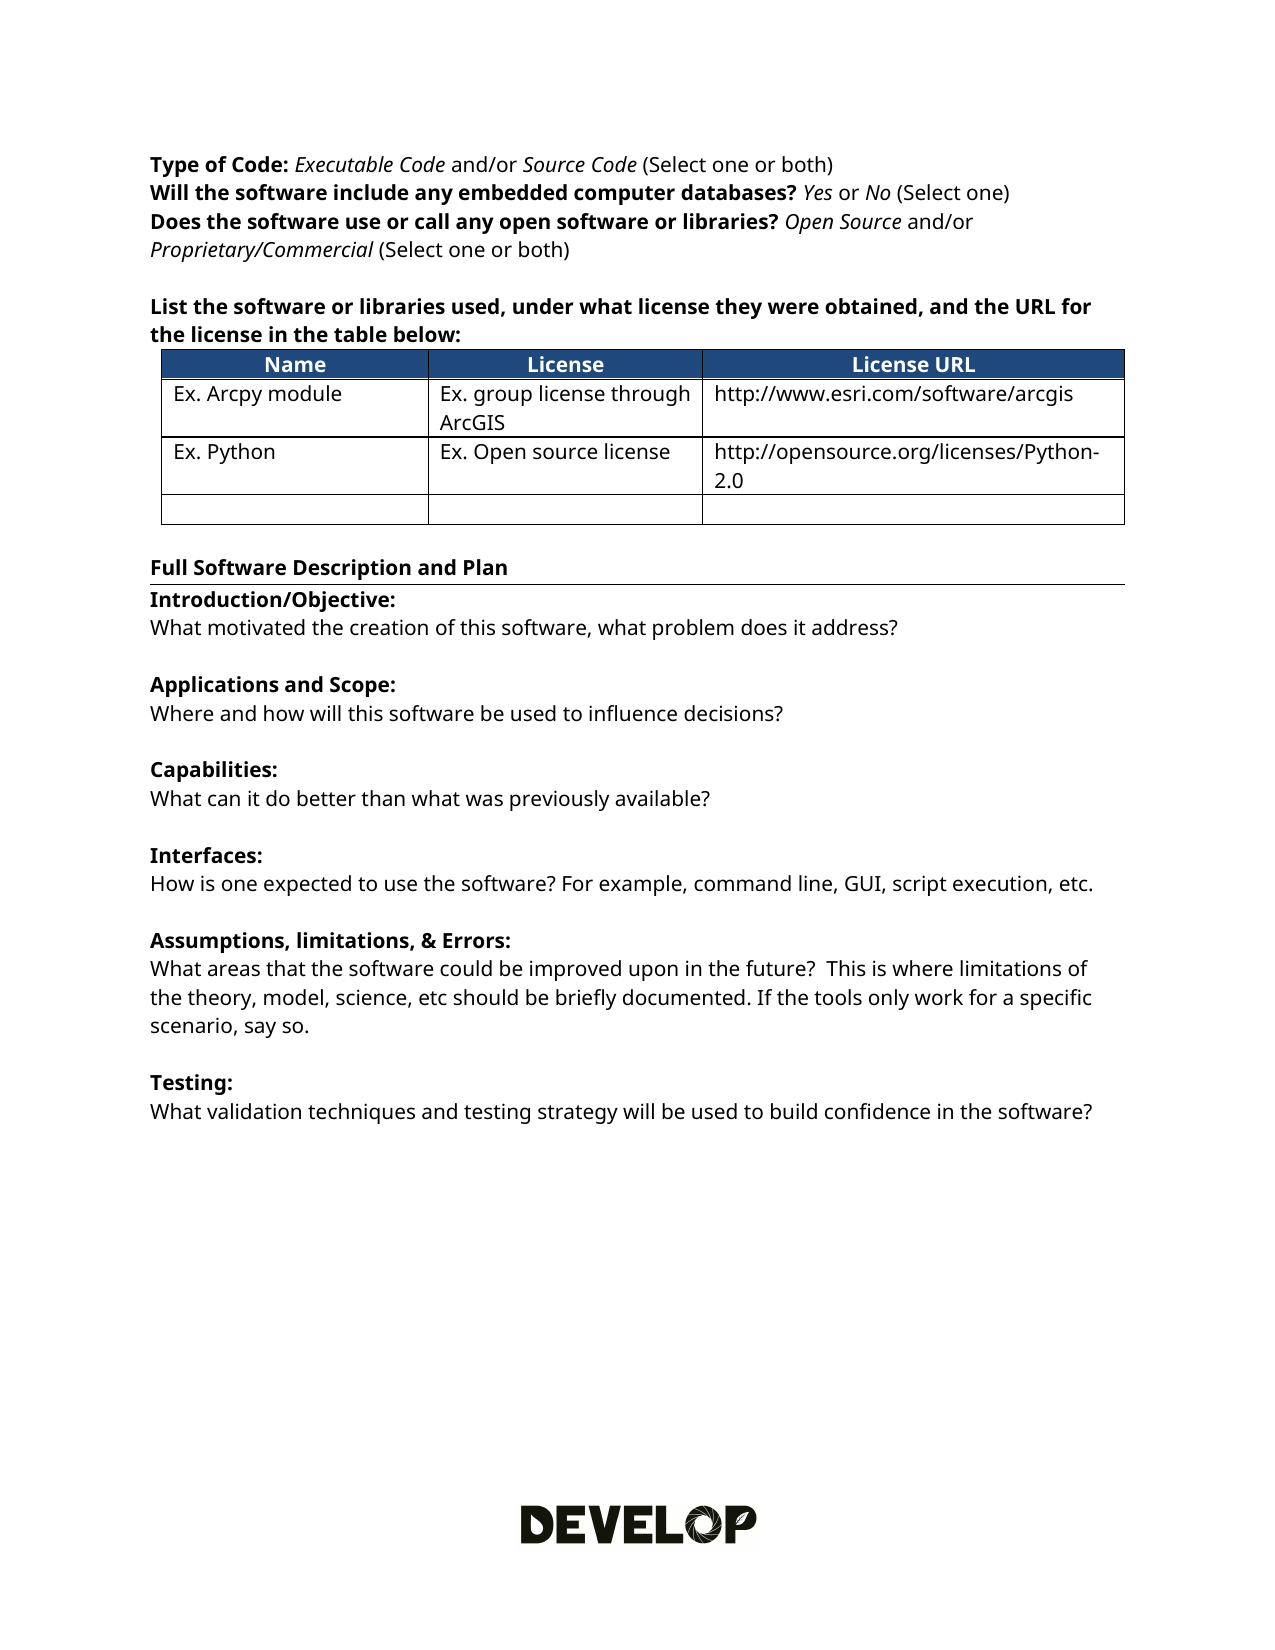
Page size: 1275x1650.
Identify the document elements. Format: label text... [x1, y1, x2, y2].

table_cell http://opensource.org/licenses/Python-2.0 [703, 438, 1124, 494]
table_cell Ex. Python [162, 438, 428, 494]
table_cell [162, 495, 428, 524]
table_header Name [162, 350, 428, 378]
text Interfaces: [150, 841, 1125, 869]
picture [514, 1503, 761, 1551]
text What motivated the creation of this software, what problem does it address? [150, 613, 1125, 642]
text List the software or libraries used, under what license they were obtained, and the URL for the license in the table below: [150, 292, 1125, 349]
table_cell Ex. Open source license [429, 438, 702, 494]
text Assumptions, limitations, & Errors: [150, 926, 1125, 954]
text Testing: [150, 1068, 1125, 1097]
table_cell Ex. Arcpy module [162, 380, 428, 436]
table_header License [429, 350, 702, 378]
text Does the software use or call any open software or libraries? Open Source and/or Proprietary/Commercial (Select one or both) [150, 207, 1125, 264]
text What can it do better than what was previously available? [150, 784, 1125, 812]
table_header License URL [703, 350, 1124, 378]
text Type of Code: Executable Code and/or Source Code (Select one or both) [150, 150, 1125, 178]
text Applications and Scope: [150, 670, 1125, 699]
text How is one expected to use the software? For example, command line, GUI, script execution, etc. [150, 869, 1125, 898]
text What validation techniques and testing strategy will be used to build confidence in the software? [150, 1097, 1125, 1125]
table_cell Ex. group license through ArcGIS [429, 380, 702, 436]
table_cell http://www.esri.com/software/arcgis [703, 380, 1124, 436]
table_cell [429, 495, 702, 524]
text Will the software include any embedded computer databases? Yes or No (Select one) [150, 178, 1125, 207]
table_cell [703, 495, 1124, 524]
text Where and how will this software be used to influence decisions? [150, 699, 1125, 727]
text Full Software Description and Plan [150, 553, 1125, 584]
text What areas that the software could be improved upon in the future? This is where limitations of the theory, model, science, etc should be briefly documented. If the tools only work for a specific scenario, say so. [150, 954, 1125, 1040]
text Introduction/Objective: [150, 585, 1125, 613]
text Capabilities: [150, 756, 1125, 784]
